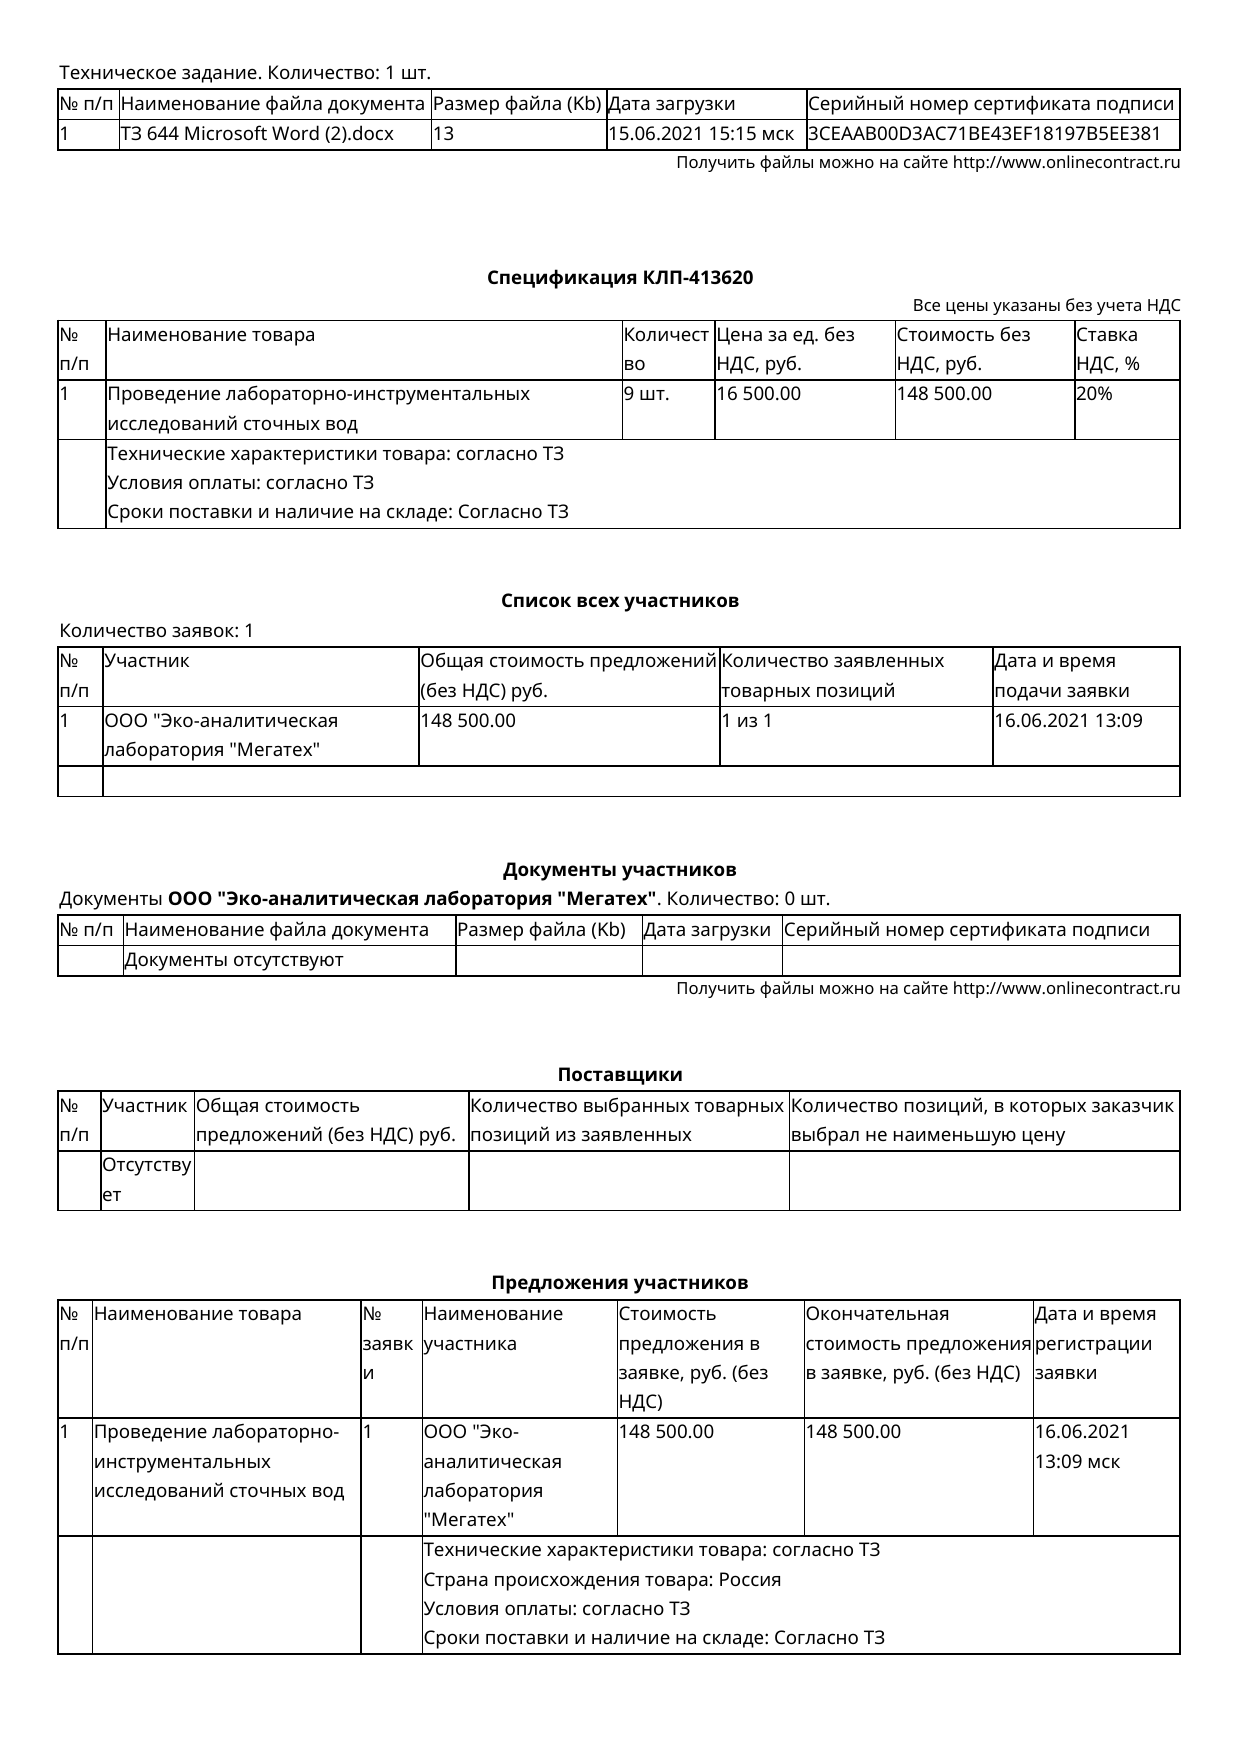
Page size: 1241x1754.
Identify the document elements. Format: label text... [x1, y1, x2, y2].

table_header Наименование файла документа [124, 916, 455, 945]
table_cell 1 [59, 381, 105, 439]
table_cell Технические характеристики товара: согласно ТЗ Условия оплаты: согласно ТЗ Сроки поставки и наличие на складе: Согласно ТЗ [107, 440, 1179, 528]
table_header № п/п [59, 916, 123, 945]
table_cell 3CEAAB00D3AC71BE43EF18197B5EE381 [808, 120, 1179, 149]
table_header Стоимость без НДС, руб. [896, 321, 1074, 379]
table_header Наименование товара [107, 321, 622, 379]
table_cell [790, 1152, 1179, 1209]
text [59, 151, 1181, 173]
table_header Размер файла (Kb) [457, 916, 642, 945]
table_cell Проведение лабораторно-инструментальных исследований сточных вод [107, 381, 622, 439]
text Поставщики [59, 1061, 1181, 1087]
table_header Дата и время регистрации заявки [1034, 1301, 1179, 1417]
table_header Участник [104, 648, 418, 706]
table_header Количество выбранных товарных позиций из заявленных [470, 1092, 789, 1150]
table_cell [93, 1537, 360, 1653]
table_header Общая стоимость предложений (без НДС) руб. [195, 1092, 468, 1150]
table_header Размер файла (Kb) [432, 90, 606, 118]
table_cell 9 шт. [623, 381, 714, 439]
table_cell [59, 946, 123, 975]
text Количество заявок: 1 [59, 617, 1181, 642]
table_cell 20% [1076, 381, 1179, 439]
text Документы участников [59, 856, 1181, 881]
table_header Дата и время подачи заявки [994, 648, 1179, 706]
table_cell Проведение лабораторно-инструментальных исследований сточных вод [93, 1419, 360, 1535]
table_cell [195, 1152, 468, 1209]
text Спецификация КЛП-413620 [59, 264, 1181, 290]
table_cell 16.06.2021 13:09 мск [1034, 1419, 1179, 1535]
table_cell Документы отсутствуют [124, 946, 455, 975]
table_header № п/п [59, 648, 102, 706]
table_cell [104, 767, 1179, 796]
table_header № п/п [59, 90, 119, 118]
text Документы ООО "Эко-аналитическая лаборатория "Мегатех". Количество: 0 шт. [59, 885, 1181, 911]
table_header Наименование товара [93, 1301, 360, 1417]
table_cell Технические характеристики товара: согласно ТЗ Страна происхождения товара: Россия Условия оплаты: согласно ТЗ Сроки поставки и наличие на складе: Согласно ТЗ [423, 1537, 1179, 1653]
table_header Дата загрузки [608, 90, 806, 118]
table_header № заявки [362, 1301, 422, 1417]
table_cell [457, 946, 642, 975]
table_header № п/п [59, 321, 105, 379]
table_header Количество позиций, в которых заказчик выбрал не наименьшую цену [790, 1092, 1179, 1150]
table_cell [783, 946, 1179, 975]
table_cell 148 500.00 [618, 1419, 804, 1535]
table_header Окончательная стоимость предложения в заявке, руб. (без НДС) [805, 1301, 1033, 1417]
table_header Стоимость предложения в заявке, руб. (без НДС) [618, 1301, 804, 1417]
table_header Участник [102, 1092, 194, 1150]
table_cell Отсутствует [102, 1152, 194, 1209]
table_cell ООО "Эко-аналитическая лаборатория "Мегатех" [423, 1419, 617, 1535]
table_cell 148 500.00 [896, 381, 1074, 439]
table_cell [59, 767, 102, 796]
table_header Наименование файла документа [120, 90, 431, 118]
table_cell 148 500.00 [420, 707, 719, 765]
table_cell 13 [432, 120, 606, 149]
table_header Дата загрузки [643, 916, 782, 945]
text Техническое задание. Количество: 1 шт. [59, 59, 1181, 84]
table_cell [59, 440, 105, 528]
table_header Общая стоимость предложений (без НДС) руб. [420, 648, 719, 706]
table_header Количество [623, 321, 714, 379]
table_cell 1 [59, 120, 119, 149]
table_cell 16.06.2021 13:09 [994, 707, 1179, 765]
table_header Цена за ед. без НДС, руб. [716, 321, 895, 379]
table_cell [470, 1152, 789, 1209]
table_header Серийный номер сертификата подписи [783, 916, 1179, 945]
table_cell [59, 1537, 92, 1653]
table_cell 16 500.00 [716, 381, 895, 439]
table_header Наименование участника [423, 1301, 617, 1417]
text Список всех участников [59, 588, 1181, 613]
table_cell [59, 1152, 100, 1209]
table_cell 148 500.00 [805, 1419, 1033, 1535]
table_cell 15.06.2021 15:15 мск [608, 120, 806, 149]
table_cell 1 [59, 1419, 92, 1535]
table_cell ТЗ 644 Microsoft Word (2).docx [120, 120, 431, 149]
table_header Серийный номер сертификата подписи [808, 90, 1179, 118]
table_cell 1 из 1 [721, 707, 992, 765]
table_cell 1 [362, 1419, 422, 1535]
table_header Количество заявленных товарных позиций [721, 648, 992, 706]
table_cell [643, 946, 782, 975]
text Получить файлы можно на сайте http://www.onlinecontract.ru [59, 977, 1181, 999]
table_header № п/п [59, 1092, 100, 1150]
table_cell ООО "Эко-аналитическая лаборатория "Мегатех" [104, 707, 418, 765]
text Все цены указаны без учета НДС [59, 293, 1181, 316]
text Предложения участников [59, 1270, 1181, 1295]
table_cell [362, 1537, 422, 1653]
table_header Ставка НДС, % [1076, 321, 1179, 379]
table_cell 1 [59, 707, 102, 765]
table_header № п/п [59, 1301, 92, 1417]
